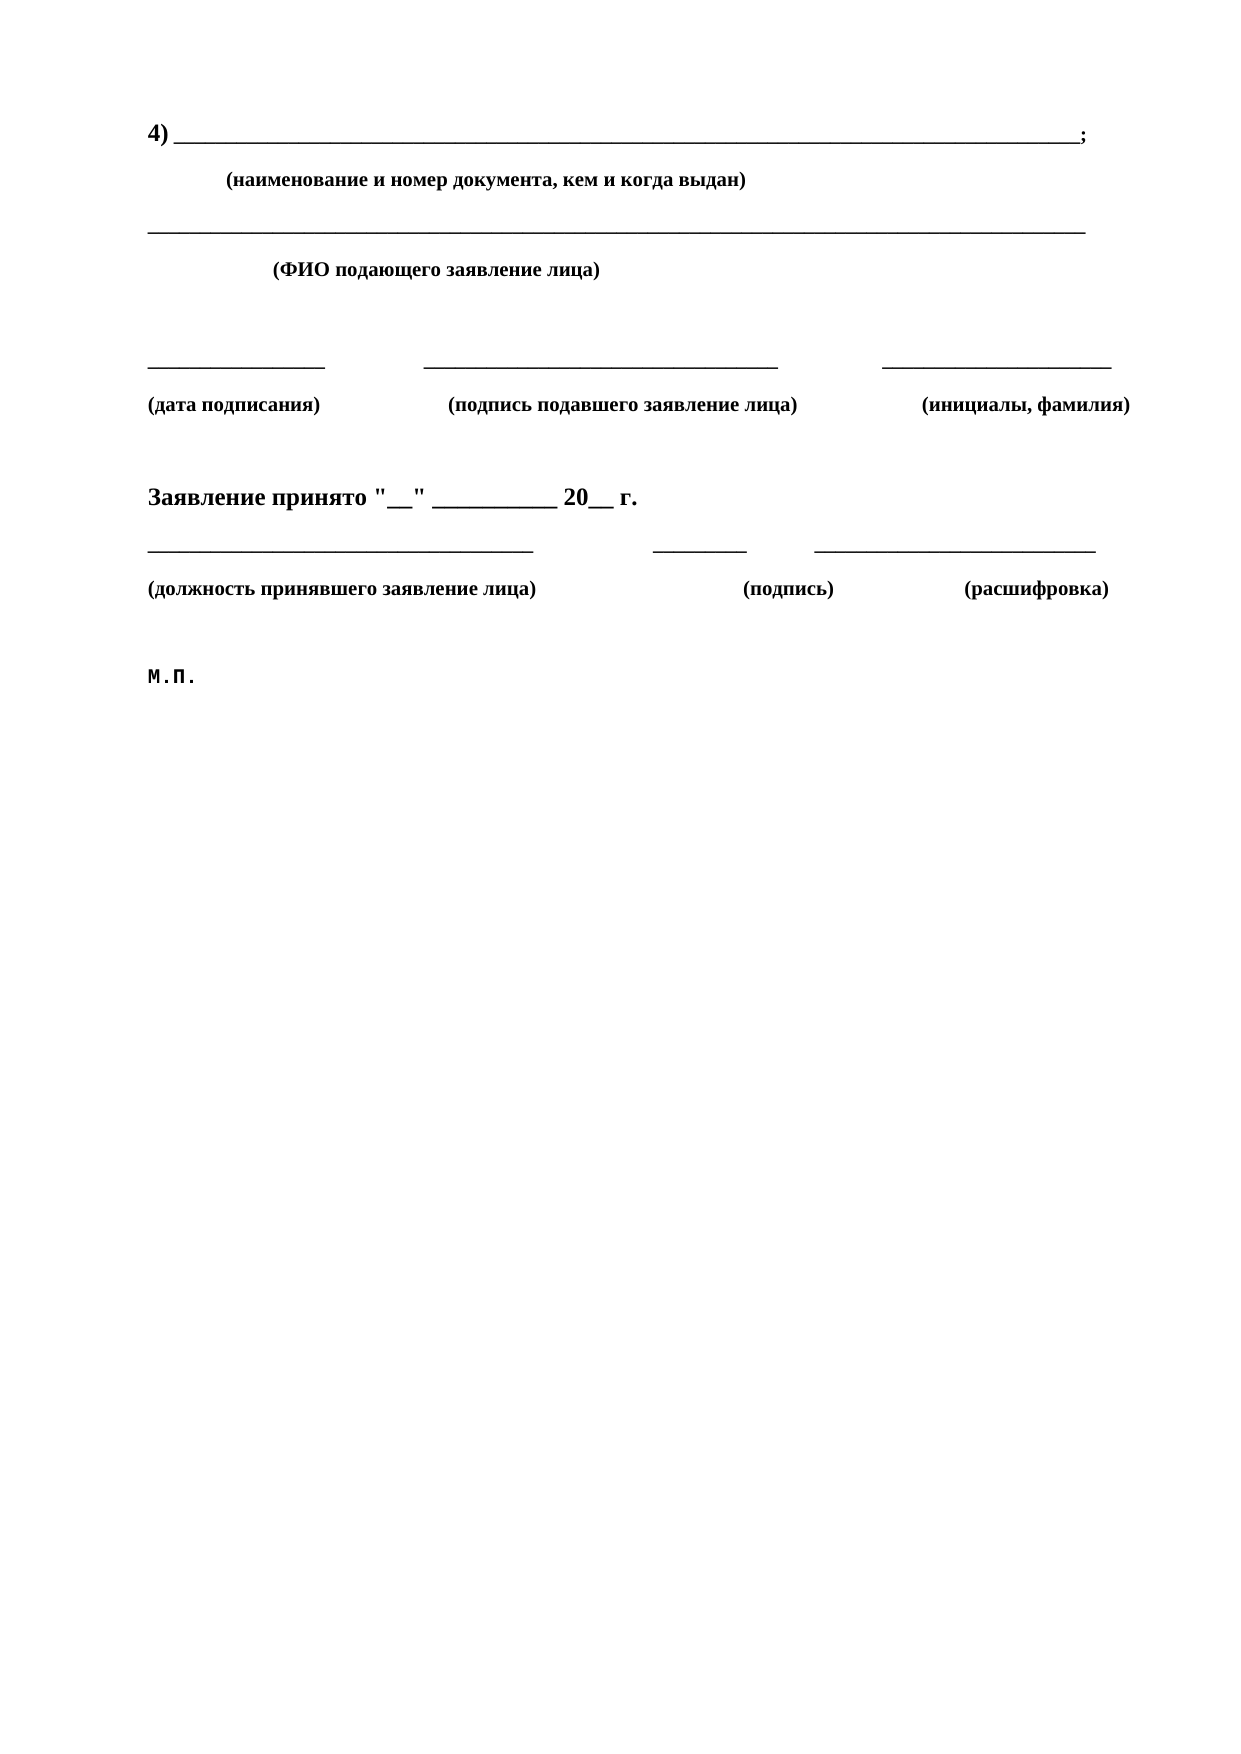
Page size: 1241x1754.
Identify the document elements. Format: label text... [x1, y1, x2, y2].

text _____________________________________ _________ ___________________________ [148, 531, 1152, 555]
text 4) _______________________________________________________________________________________; [148, 118, 1152, 147]
text (должность принявшего заявление лица) (подпись) (расшифровка) [148, 576, 1152, 600]
text (ФИО подающего заявление лица) [148, 257, 1152, 281]
text (дата подписания) (подпись подавшего заявление лица) (инициалы, фамилия) [148, 392, 1152, 416]
text М.П. [148, 666, 1152, 689]
text __________________________________________________________________________________________ [148, 212, 1152, 236]
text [148, 167, 1152, 191]
text _________________ __________________________________ ______________________ [148, 347, 1152, 371]
text Заявление принято "__" __________ 20__ г. [148, 482, 1152, 510]
